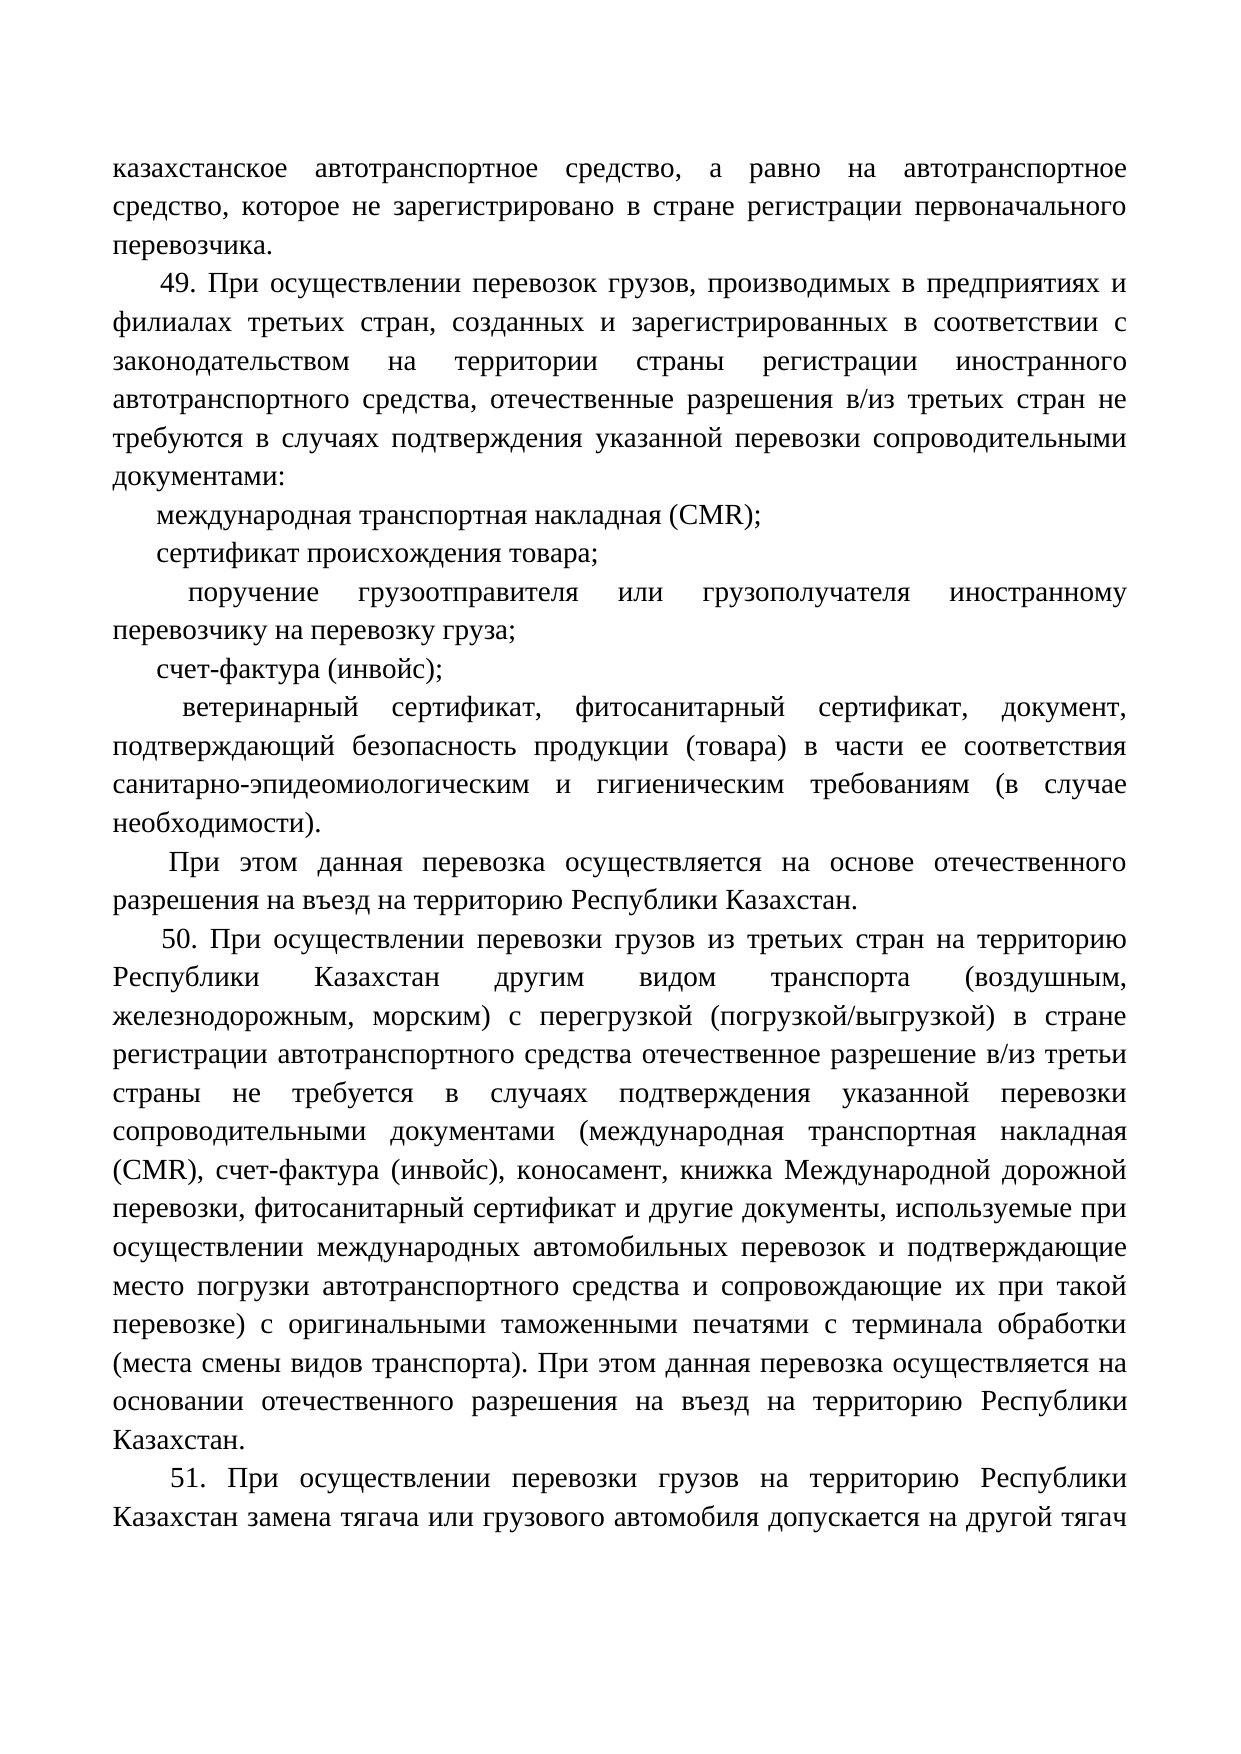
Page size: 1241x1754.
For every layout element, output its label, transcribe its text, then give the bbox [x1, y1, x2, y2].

text При этом данная перевозка осуществляется на основе отечественного разрешения на въезд на территорию Республики Казахстан. [112, 844, 1128, 916]
text счет-фактура (инвойс); [112, 651, 1128, 684]
text 50. При осуществлении перевозки грузов из третьих стран на территорию Республики Казахстан другим видом транспорта (воздушным, железнодорожным, морским) с перегрузкой (погрузкой/выгрузкой) в стране регистрации автотранспортного средства отечественное разрешение в/из третьи страны не требуется в случаях подтверждения указанной перевозки сопроводительными документами (международная транспортная накладная (СМR), счет-фактура (инвойс), коносамент, книжка Международной дорожной перевозки, фитосанитарный сертификат и другие документы, используемые при осуществлении международных автомобильных перевозок и подтверждающие место погрузки автотранспортного средства и сопровождающие их при такой перевозке) с оригинальными таможенными печатями с терминала обработки (места смены видов транспорта). При этом данная перевозка осуществляется на основании отечественного разрешения на въезд на территорию Республики Казахстан. [112, 921, 1128, 1455]
text сертификат происхождения товара; [112, 535, 1128, 569]
text ветеринарный сертификат, фитосанитарный сертификат, документ, подтверждающий безопасность продукции (товара) в части ее соответствия санитарно-эпидеомиологическим и гигиеническим требованиям (в случае необходимости). [112, 689, 1128, 839]
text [112, 150, 1128, 261]
text поручение грузоотправителя или грузополучателя иностранному перевозчику на перевозку груза; [112, 574, 1128, 646]
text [112, 1460, 1128, 1532]
text международная транспортная накладная (CMR); [112, 497, 1128, 530]
text 49. При осуществлении перевозок грузов, производимых в предприятиях и филиалах третьих стран, созданных и зарегистрированных в соответствии с законодательством на территории страны регистрации иностранного автотранспортного средства, отечественные разрешения в/из третьих стран не требуются в случаях подтверждения указанной перевозки сопроводительными документами: [112, 266, 1128, 492]
